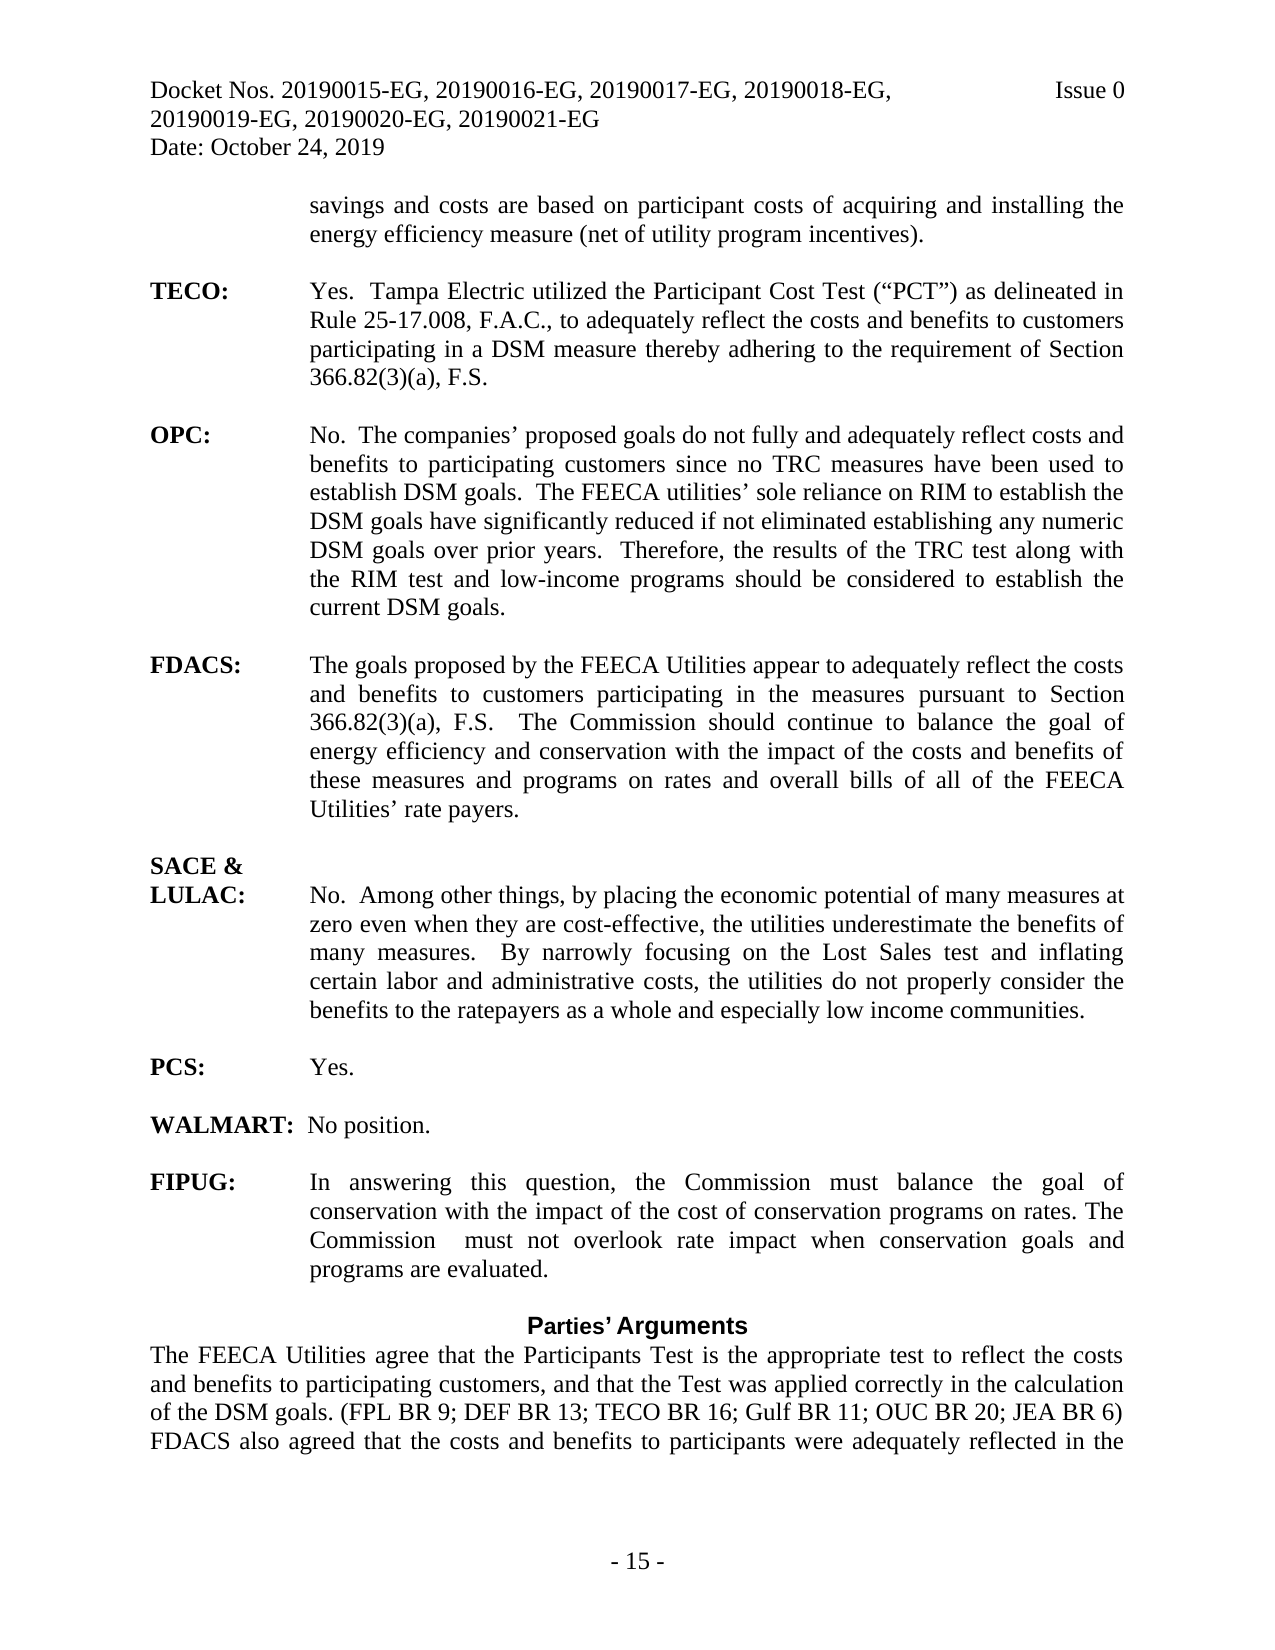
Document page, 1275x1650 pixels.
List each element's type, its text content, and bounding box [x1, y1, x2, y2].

text FDACS: The goals proposed by the FEECA Utilities appear to adequately reflect the costs and benefits to customers participating in the measures pursuant to Section 366.82(3)(a), F.S. The Commission should continue to balance the goal of energy efficiency and conservation with the impact of the costs and benefits of these measures and programs on rates and overall bills of all of the FEECA Utilities’ rate payers. [150, 650, 1125, 822]
text TECO: Yes. Tampa Electric utilized the Participant Cost Test (“PCT”) as delineated in Rule 25-17.008, F.A.C., to adequately reflect the costs and benefits to customers participating in a DSM measure thereby adhering to the requirement of Section 366.82(3)(a), F.S. [150, 276, 1125, 391]
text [150, 1340, 1125, 1455]
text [150, 190, 1125, 247]
text WALMART: No position. [150, 1110, 1125, 1139]
text PCS: Yes. [150, 1052, 1125, 1081]
text LULAC: No. Among other things, by placing the economic potential of many measures at zero even when they are cost-effective, the utilities underestimate the benefits of many measures. By narrowly focusing on the Lost Sales test and inflating certain labor and administrative costs, the utilities do not properly consider the benefits to the ratepayers as a whole and especially low income communities. [150, 880, 1125, 1024]
subtitle Parties’ Arguments [150, 1311, 1125, 1340]
text SACE & [150, 851, 1125, 880]
text OPC: No. The companies’ proposed goals do not fully and adequately reflect costs and benefits to participating customers since no TRC measures have been used to establish DSM goals. The FEECA utilities’ sole reliance on RIM to establish the DSM goals have significantly reduced if not eliminated establishing any numeric DSM goals over prior years. Therefore, the results of the TRC test along with the RIM test and low-income programs should be considered to establish the current DSM goals. [150, 420, 1125, 621]
text FIPUG: In answering this question, the Commission must balance the goal of conservation with the impact of the cost of conservation programs on rates. The Commission must not overlook rate impact when conservation goals and programs are evaluated. [150, 1167, 1125, 1282]
